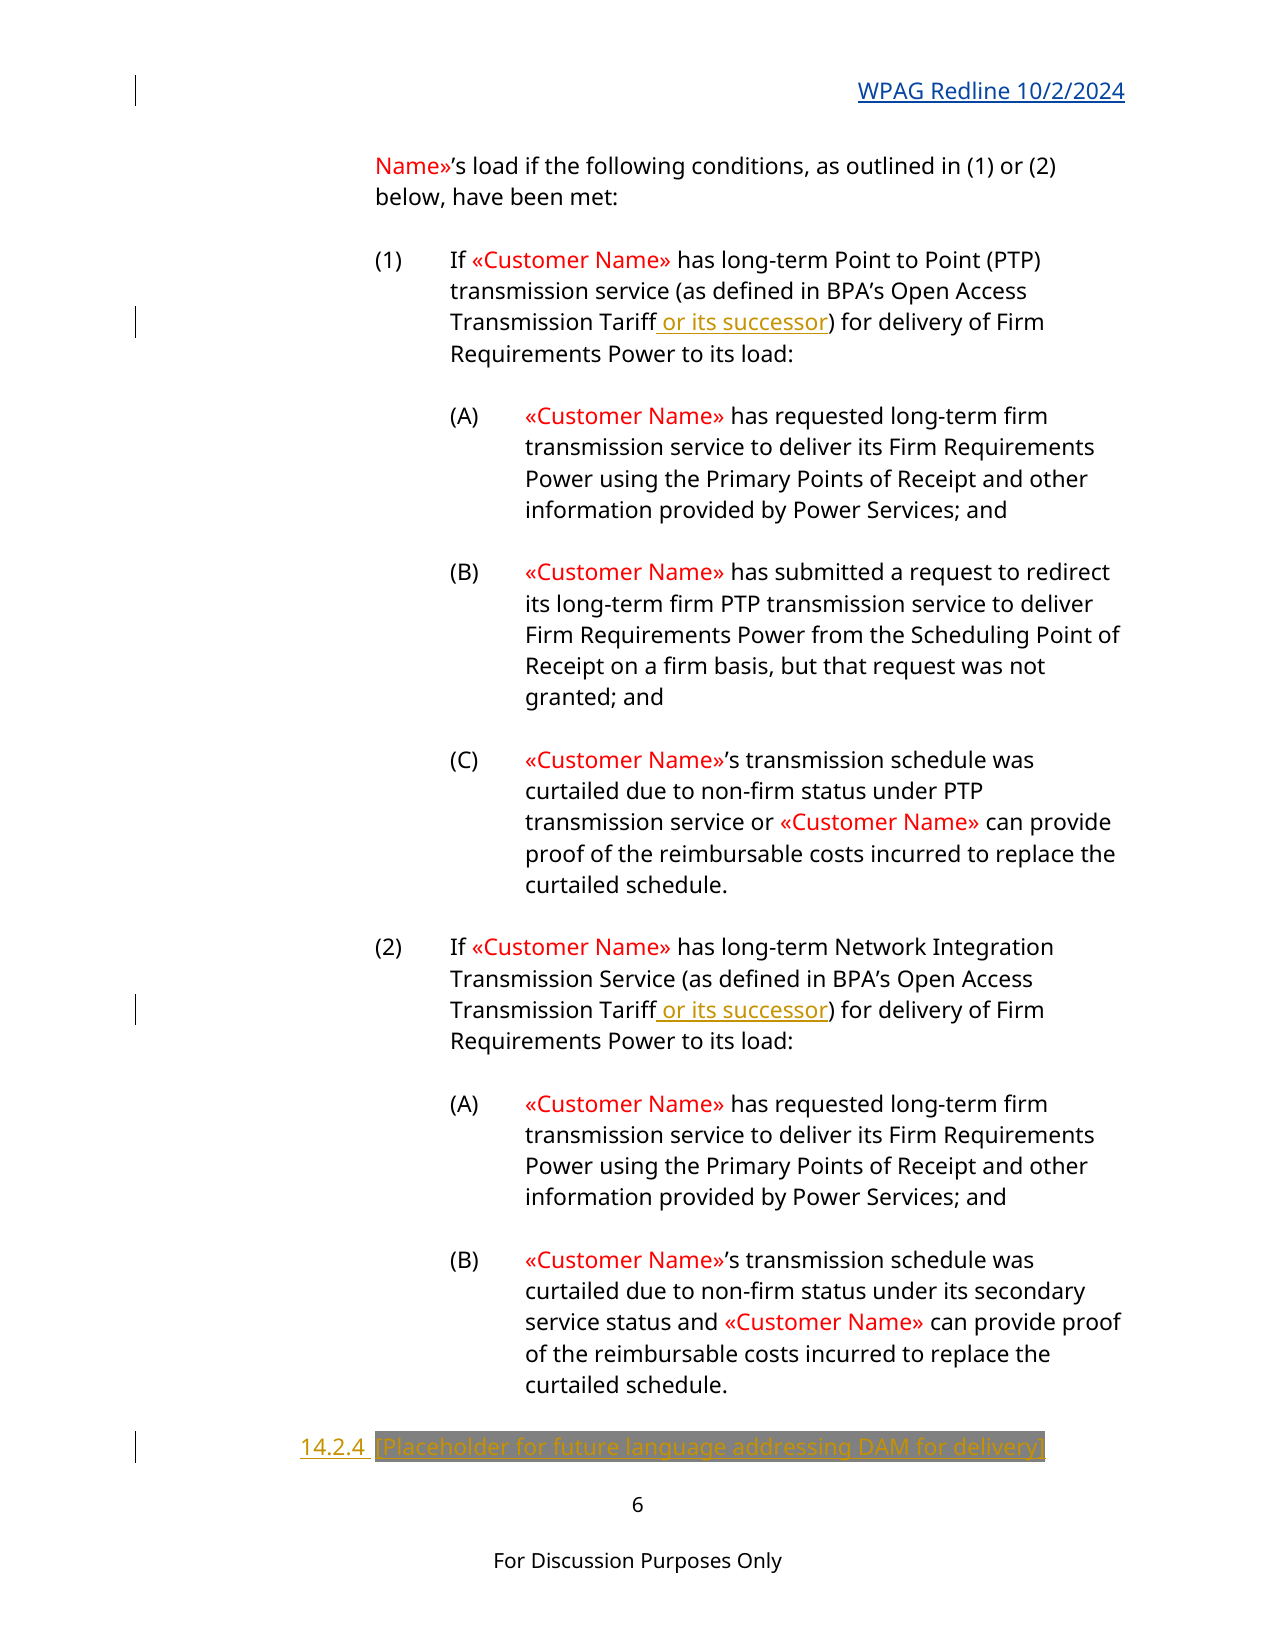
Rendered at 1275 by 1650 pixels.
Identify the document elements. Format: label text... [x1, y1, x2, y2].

text (C) «Customer Name»’s transmission schedule was curtailed due to non-firm status under PTP transmission service or «Customer Name» can provide proof of the reimbursable costs incurred to replace the curtailed schedule. [450, 744, 1125, 900]
text (A) «Customer Name» has requested long-term firm transmission service to deliver its Firm Requirements Power using the Primary Points of Receipt and other information provided by Power Services; and [450, 1087, 1125, 1212]
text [300, 150, 1125, 212]
text (A) «Customer Name» has requested long-term firm transmission service to deliver its Firm Requirements Power using the Primary Points of Receipt and other information provided by Power Services; and [450, 400, 1125, 525]
text (2) If «Customer Name» has long-term Network Integration Transmission Service (as defined in BPA’s Open Access Transmission Tariff) for delivery of Firm Requirements Power to its load: [375, 931, 1125, 1056]
text (B) «Customer Name»’s transmission schedule was curtailed due to non-firm status under its secondary service status and «Customer Name» can provide proof of the reimbursable costs incurred to replace the curtailed schedule. [450, 1244, 1125, 1400]
text (1) If «Customer Name» has long-term Point to Point (PTP) transmission service (as defined in BPA’s Open Access Transmission Tariff) for delivery of Firm Requirements Power to its load: [375, 244, 1125, 369]
text (B) «Customer Name» has submitted a request to redirect its long-term firm PTP transmission service to deliver Firm Requirements Power from the Scheduling Point of Receipt on a firm basis, but that request was not granted; and [450, 556, 1125, 712]
